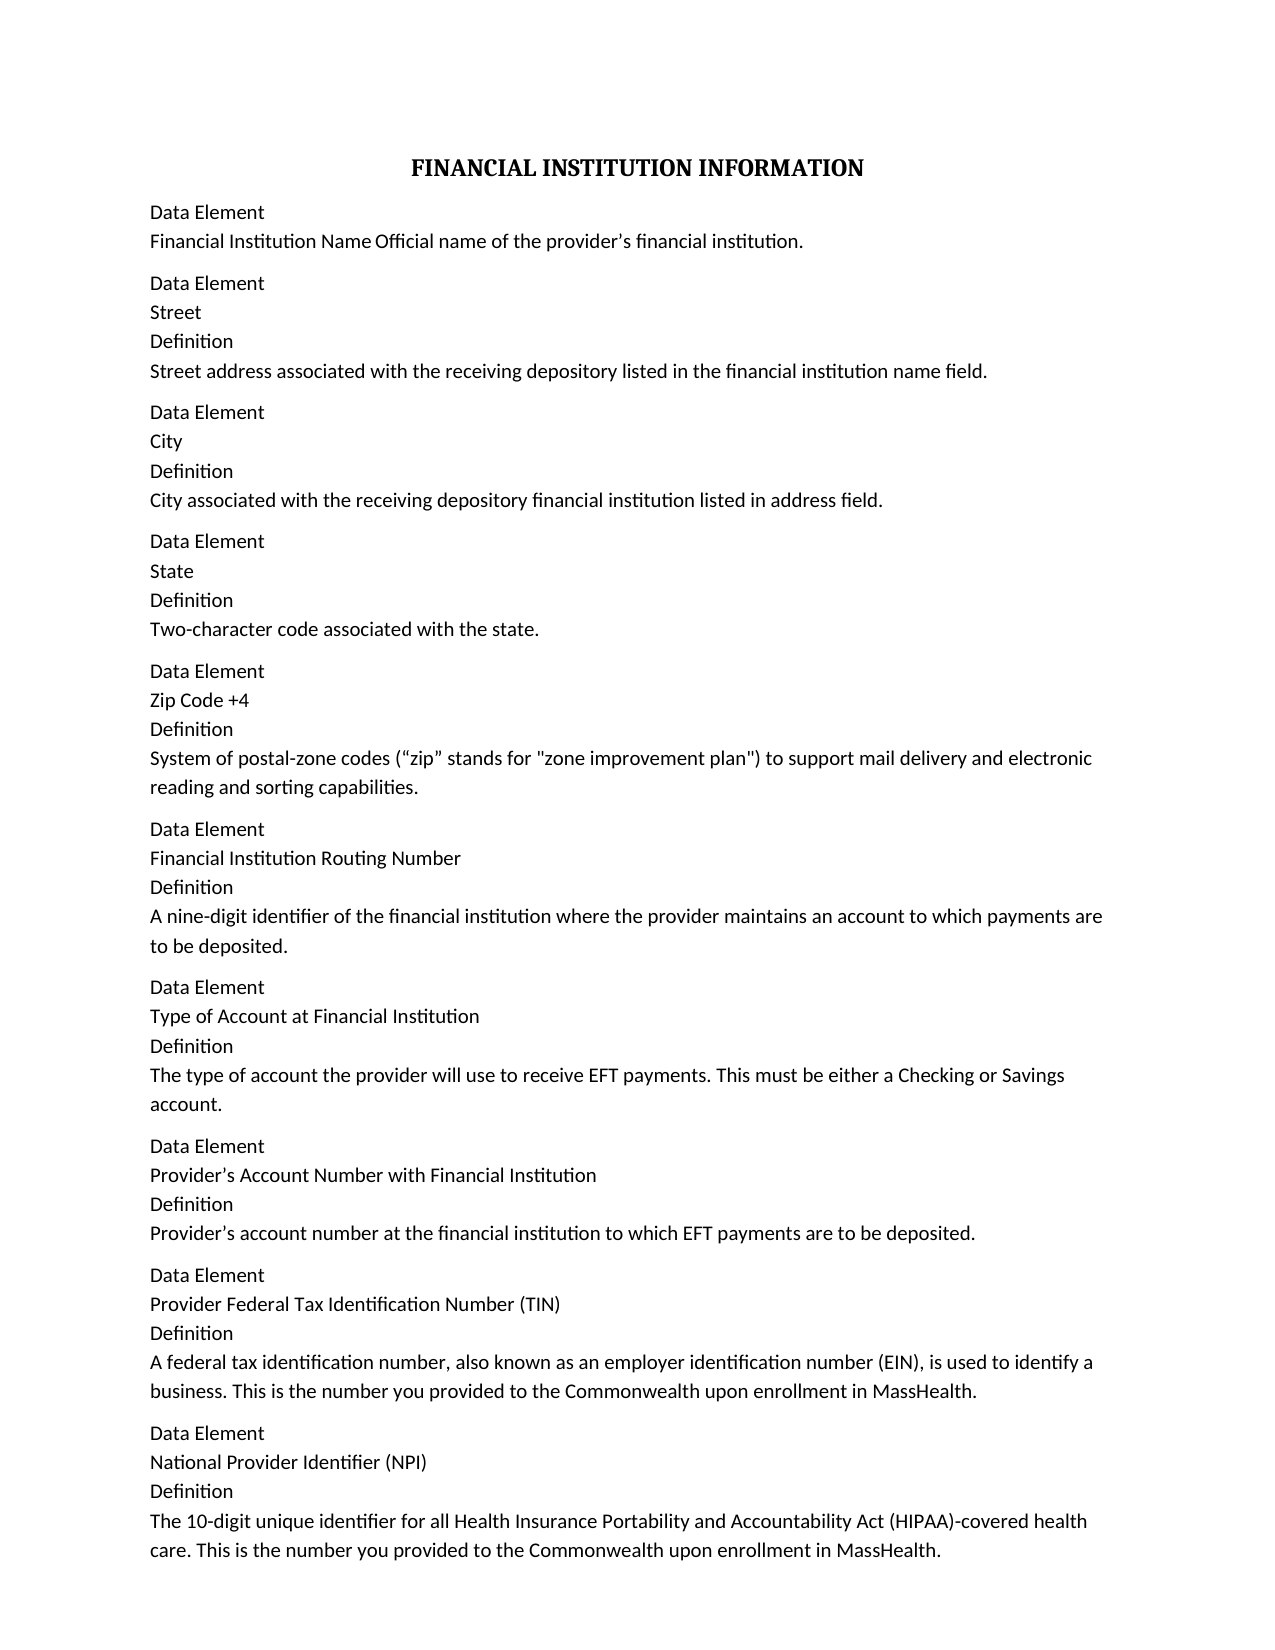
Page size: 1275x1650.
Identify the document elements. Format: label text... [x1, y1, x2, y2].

text Data Element City Definition City associated with the receiving depository financial institution listed in address field. [150, 399, 1125, 512]
text Data Element Financial Institution Routing Number Definition A nine-digit identifier of the financial institution where the provider maintains an account to which payments are to be deposited. [150, 816, 1125, 958]
text Data Element Street Definition Street address associated with the receiving depository listed in the financial institution name field. [150, 270, 1125, 383]
text Data Element Type of Account at Financial Institution Definition The type of account the provider will use to receive EFT payments. This must be either a Checking or Savings account. [150, 974, 1125, 1117]
text Data Element Zip Code +4 Definition System of postal-zone codes (“zip” stands for "zone improvement plan") to support mail delivery and electronic reading and sorting capabilities. [150, 658, 1125, 800]
text Data Element State Definition Two-character code associated with the state. [150, 529, 1125, 642]
subtitle FINANCIAL INSTITUTION INFORMATION [150, 154, 1125, 183]
text Data Element Provider’s Account Number with Financial Institution Definition Provider’s account number at the financial institution to which EFT payments are to be deposited. [150, 1133, 1125, 1246]
text Data Element Provider Federal Tax Identification Number (TIN) Definition A federal tax identification number, also known as an employer identification number (EIN), is used to identify a business. This is the number you provided to the Commonwealth upon enrollment in MassHealth. [150, 1262, 1125, 1404]
text Data Element National Provider Identifier (NPI) Definition The 10-digit unique identifier for all Health Insurance Portability and Accountability Act (HIPAA)-covered health care. This is the number you provided to the Commonwealth upon enrollment in MassHealth. [150, 1420, 1125, 1562]
text Data Element Financial Institution Name Official name of the provider’s financial institution. [150, 199, 1125, 254]
